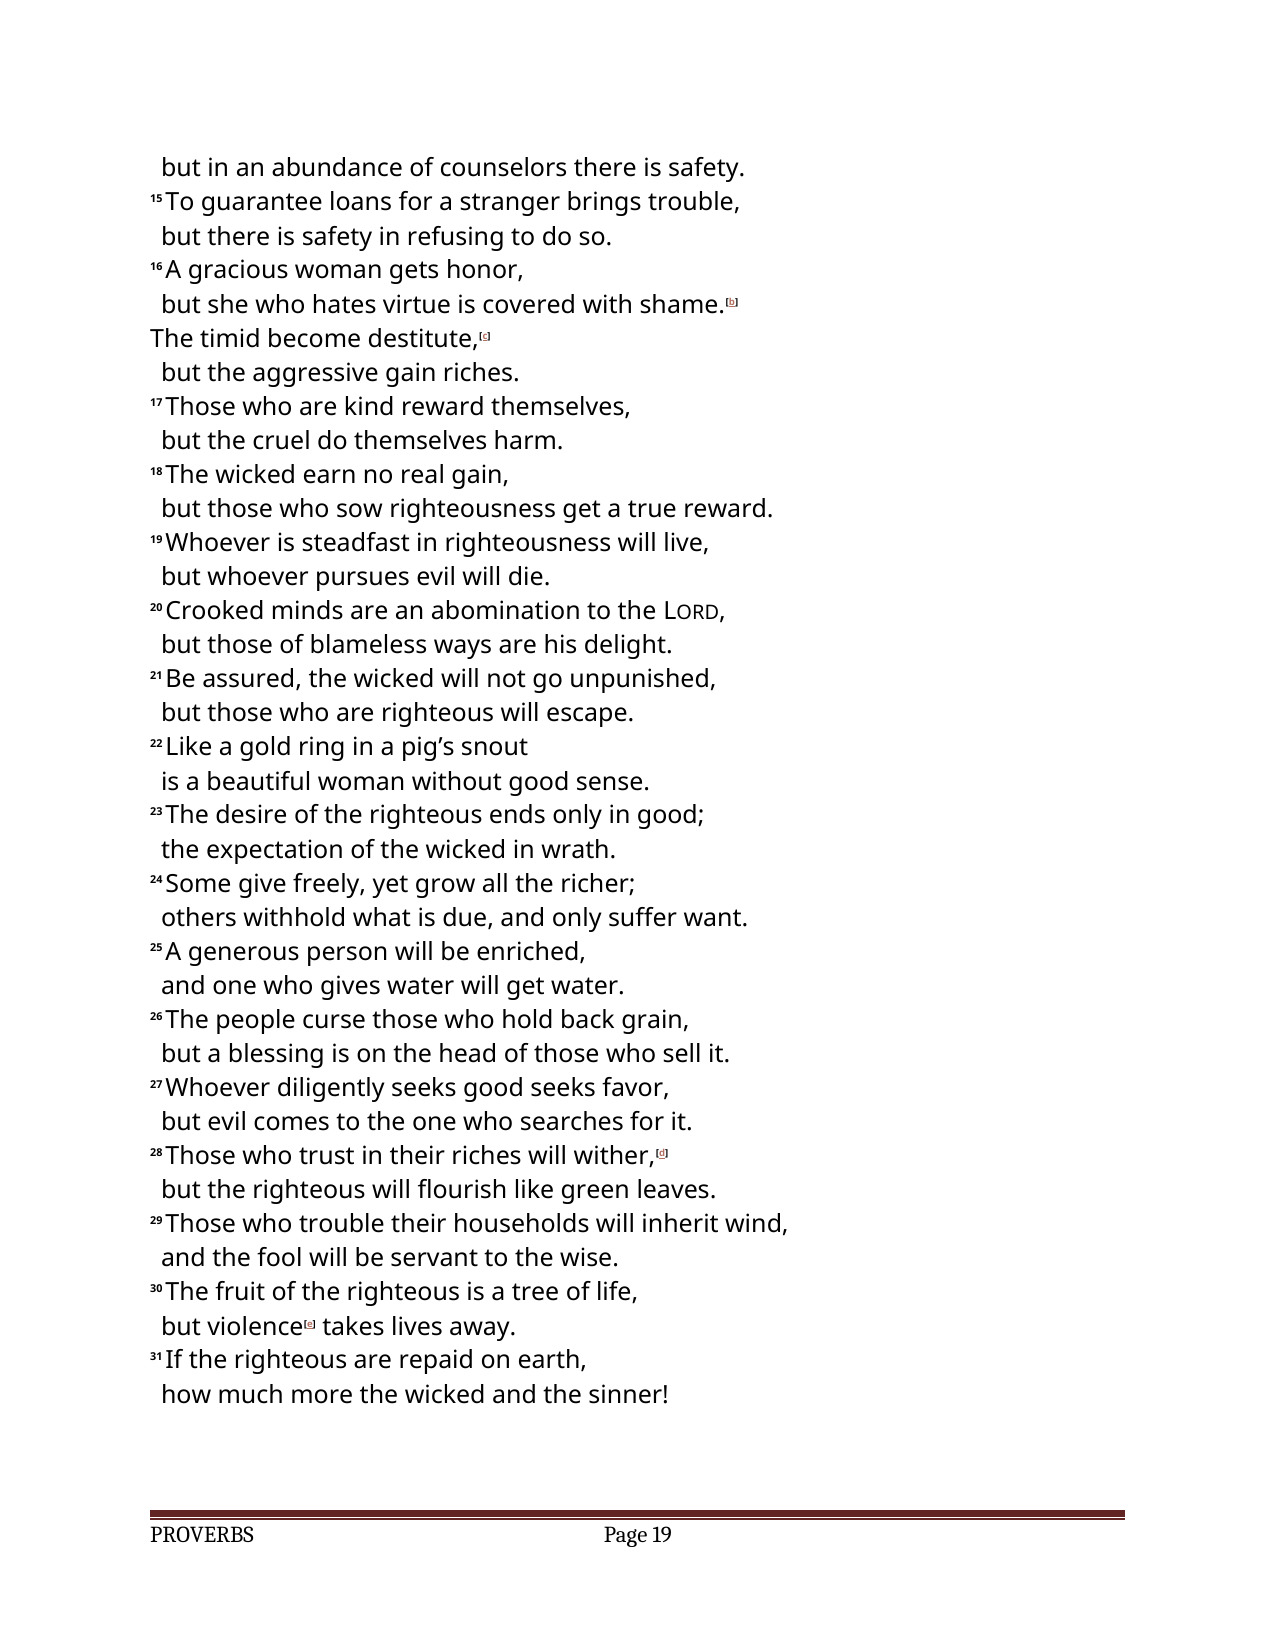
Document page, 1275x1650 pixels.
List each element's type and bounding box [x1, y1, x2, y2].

text [150, 150, 1125, 1410]
